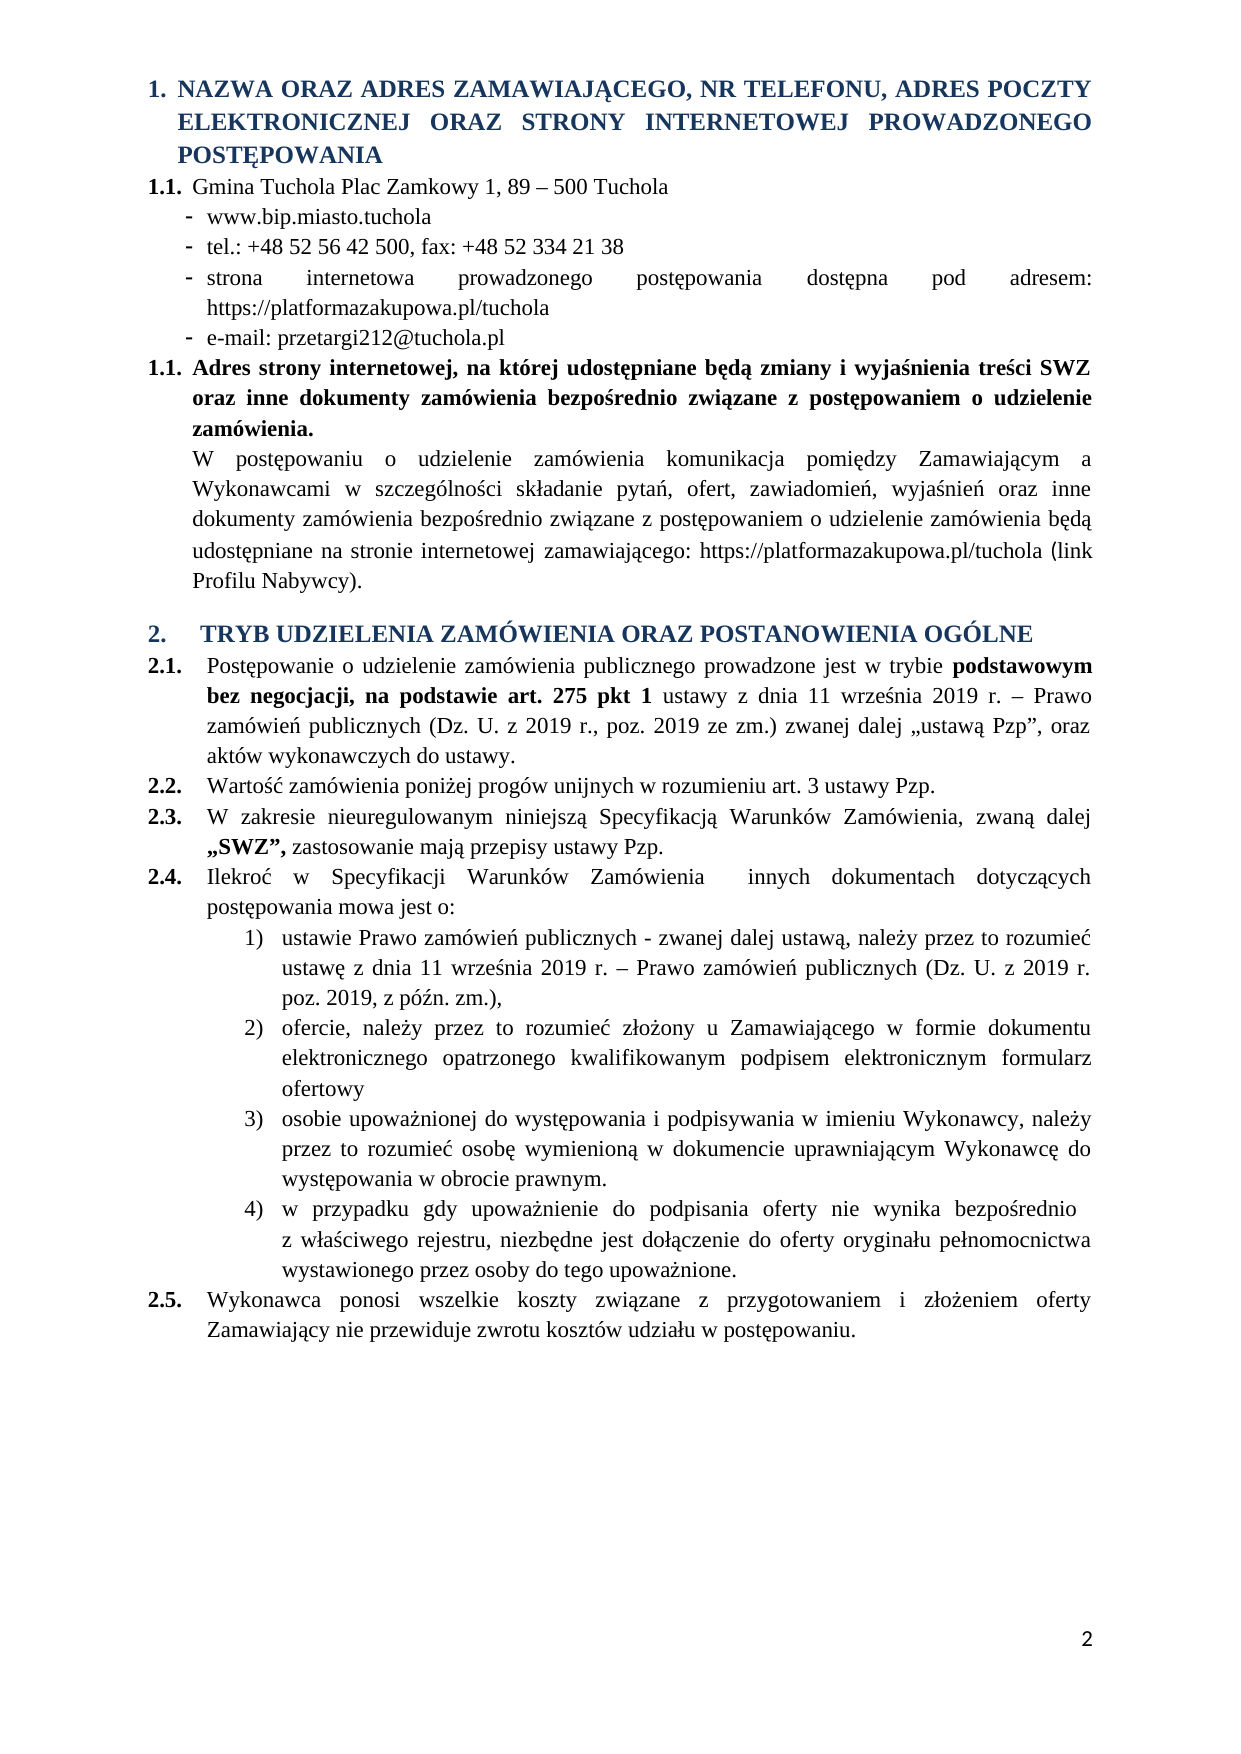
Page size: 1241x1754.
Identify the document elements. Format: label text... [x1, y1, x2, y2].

list ofercie, należy przez to rozumieć złożony u Zamawiającego w formie dokumentu elektronicznego opatrzonego kwalifikowanym podpisem elektronicznym formularz ofertowy [244, 1014, 1093, 1101]
list tel.: +48 52 56 42 500, fax: +48 52 334 21 38 [185, 233, 1093, 260]
list e-mail: przetargi212@tuchola.pl [185, 324, 1093, 350]
list Gmina Tuchola Plac Zamkowy 1, 89 – 500 Tuchola [148, 173, 1093, 199]
list Postępowanie o udzielenie zamówienia publicznego prowadzone jest w trybie podstawowym bez negocjacji, na podstawie art. 275 pkt 1 ustawy z dnia 11 września 2019 r. – Prawo zamówień publicznych (Dz. U. z 2019 r., poz. 2019 ze zm.) zwanej dalej „ustawą Pzp”, oraz aktów wykonawczych do ustawy. [148, 652, 1093, 769]
list NAZWA ORAZ ADRES ZAMAWIAJĄCEGO, NR TELEFONU, ADRES POCZTY ELEKTRONICZNEJ ORAZ STRONY INTERNETOWEJ PROWADZONEGO POSTĘPOWANIA [148, 74, 1093, 169]
list Wykonawca ponosi wszelkie koszty związane z przygotowaniem i złożeniem oferty Zamawiający nie przewiduje zwrotu kosztów udziału w postępowaniu. [148, 1286, 1093, 1343]
list Wartość zamówienia poniżej progów unijnych w rozumieniu art. 3 ustawy Pzp. [148, 772, 1093, 799]
list strona internetowa prowadzonego postępowania dostępna pod adresem: https://platformazakupowa.pl/tuchola [185, 263, 1093, 320]
list TRYB UDZIELENIA ZAMÓWIENIA ORAZ POSTANOWIENIA OGÓLNE [148, 619, 1093, 647]
list Ilekroć w Specyfikacji Warunków Zamówienia innych dokumentach dotyczących postępowania mowa jest o: [148, 863, 1093, 920]
list W zakresie nieuregulowanym niniejszą Specyfikacją Warunków Zamówienia, zwaną dalej „SWZ”, zastosowanie mają przepisy ustawy Pzp. [148, 803, 1093, 859]
list ustawie Prawo zamówień publicznych - zwanej dalej ustawą, należy przez to rozumieć ustawę z dnia 11 września 2019 r. – Prawo zamówień publicznych (Dz. U. z 2019 r. poz. 2019, z późn. zm.), [244, 923, 1093, 1010]
list w przypadku gdy upoważnienie do podpisania oferty nie wynika bezpośrednio z właściwego rejestru, niezbędne jest dołączenie do oferty oryginału pełnomocnictwa wystawionego przez osoby do tego upoważnione. [244, 1195, 1093, 1282]
list Adres strony internetowej, na której udostępniane będą zmiany i wyjaśnienia treści SWZ oraz inne dokumenty zamówienia bezpośrednio związane z postępowaniem o udzielenie zamówienia. [148, 354, 1093, 441]
list osobie upoważnionej do występowania i podpisywania w imieniu Wykonawcy, należy przez to rozumieć osobę wymienioną w dokumencie uprawniającym Wykonawcę do występowania w obrocie prawnym. [244, 1105, 1093, 1192]
list www.bip.miasto.tuchola [185, 203, 1093, 229]
text W postępowaniu o udzielenie zamówienia komunikacja pomiędzy Zamawiającym a Wykonawcami w szczególności składanie pytań, ofert, zawiadomień, wyjaśnień oraz inne dokumenty zamówienia bezpośrednio związane z postępowaniem o udzielenie zamówienia będą udostępniane na stronie internetowej zamawiającego: https://platformazakupowa.pl/tuchola (link Profilu Nabywcy). [192, 445, 1093, 594]
